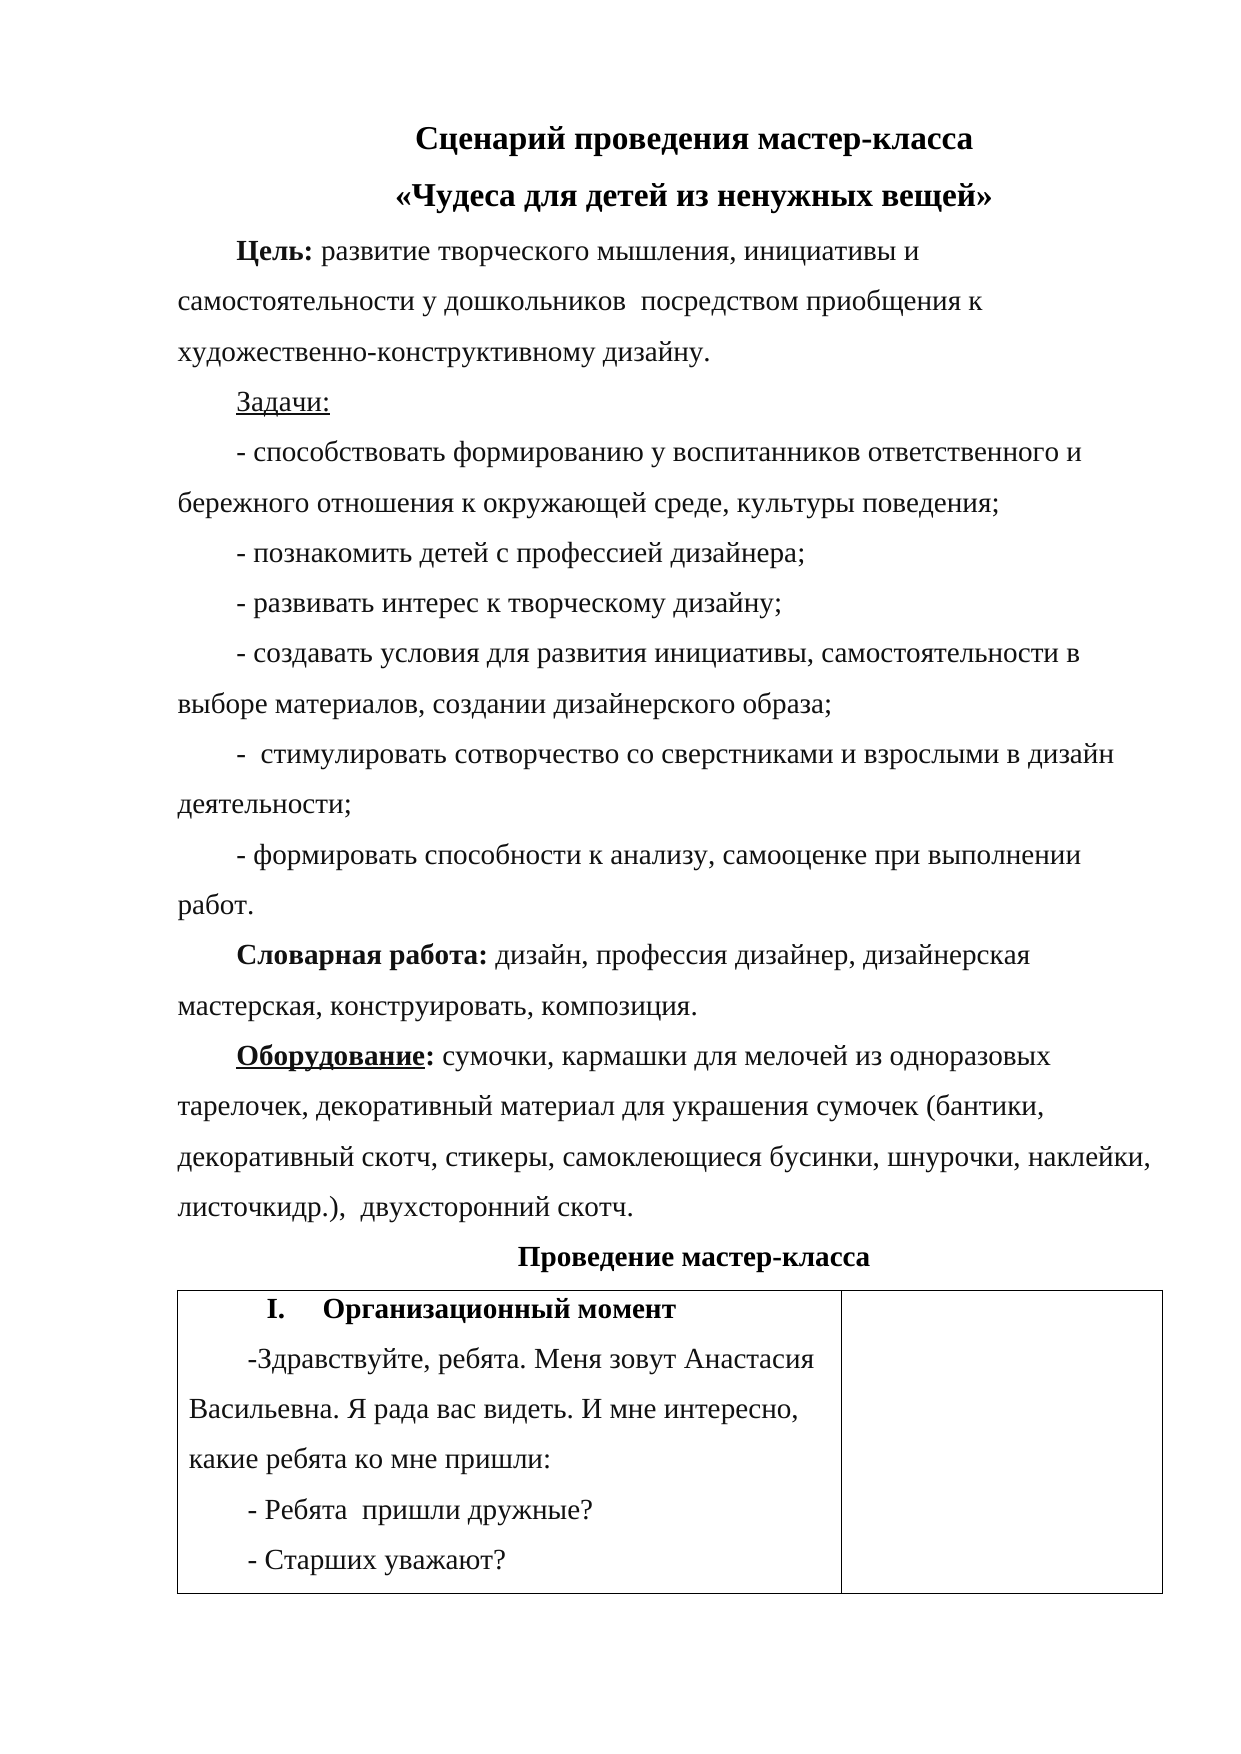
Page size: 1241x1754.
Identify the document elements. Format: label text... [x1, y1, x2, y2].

text - развивать интерес к творческому дизайну; [177, 585, 1152, 619]
text Задачи: [177, 384, 1152, 418]
text - формировать способности к анализу, самооценке при выполнении работ. [177, 837, 1152, 921]
text «Чудеса для детей из ненужных вещей» [177, 176, 1152, 214]
text Сценарий проведения мастер-класса [177, 118, 1152, 156]
text Проведение мастер-класса [177, 1239, 1152, 1273]
text - способствовать формированию у воспитанников ответственного и бережного отношения к окружающей среде, культуры поведения; [177, 434, 1152, 518]
text - стимулировать сотворчество со сверстниками и взрослыми в дизайн деятельности; [177, 736, 1152, 820]
text Оборудование: сумочки, кармашки для мелочей из одноразовых тарелочек, декоративный материал для украшения сумочек (бантики, декоративный скотч, стикеры, самоклеющиеся бусинки, шнурочки, наклейки, листочкидр.), двухсторонний скотч. [177, 1038, 1152, 1223]
text - создавать условия для развития инициативы, самостоятельности в выборе материалов, создании дизайнерского образа; [177, 636, 1152, 719]
text - познакомить детей с профессией дизайнера; [177, 535, 1152, 568]
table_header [842, 1291, 1162, 1592]
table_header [178, 1291, 841, 1592]
text Цель: развитие творческого мышления, инициативы и самостоятельности у дошкольников посредством приобщения к художественно-конструктивному дизайну. [177, 233, 1152, 367]
text Словарная работа: дизайн, профессия дизайнер, дизайнерская мастерская, конструировать, композиция. [177, 937, 1152, 1021]
